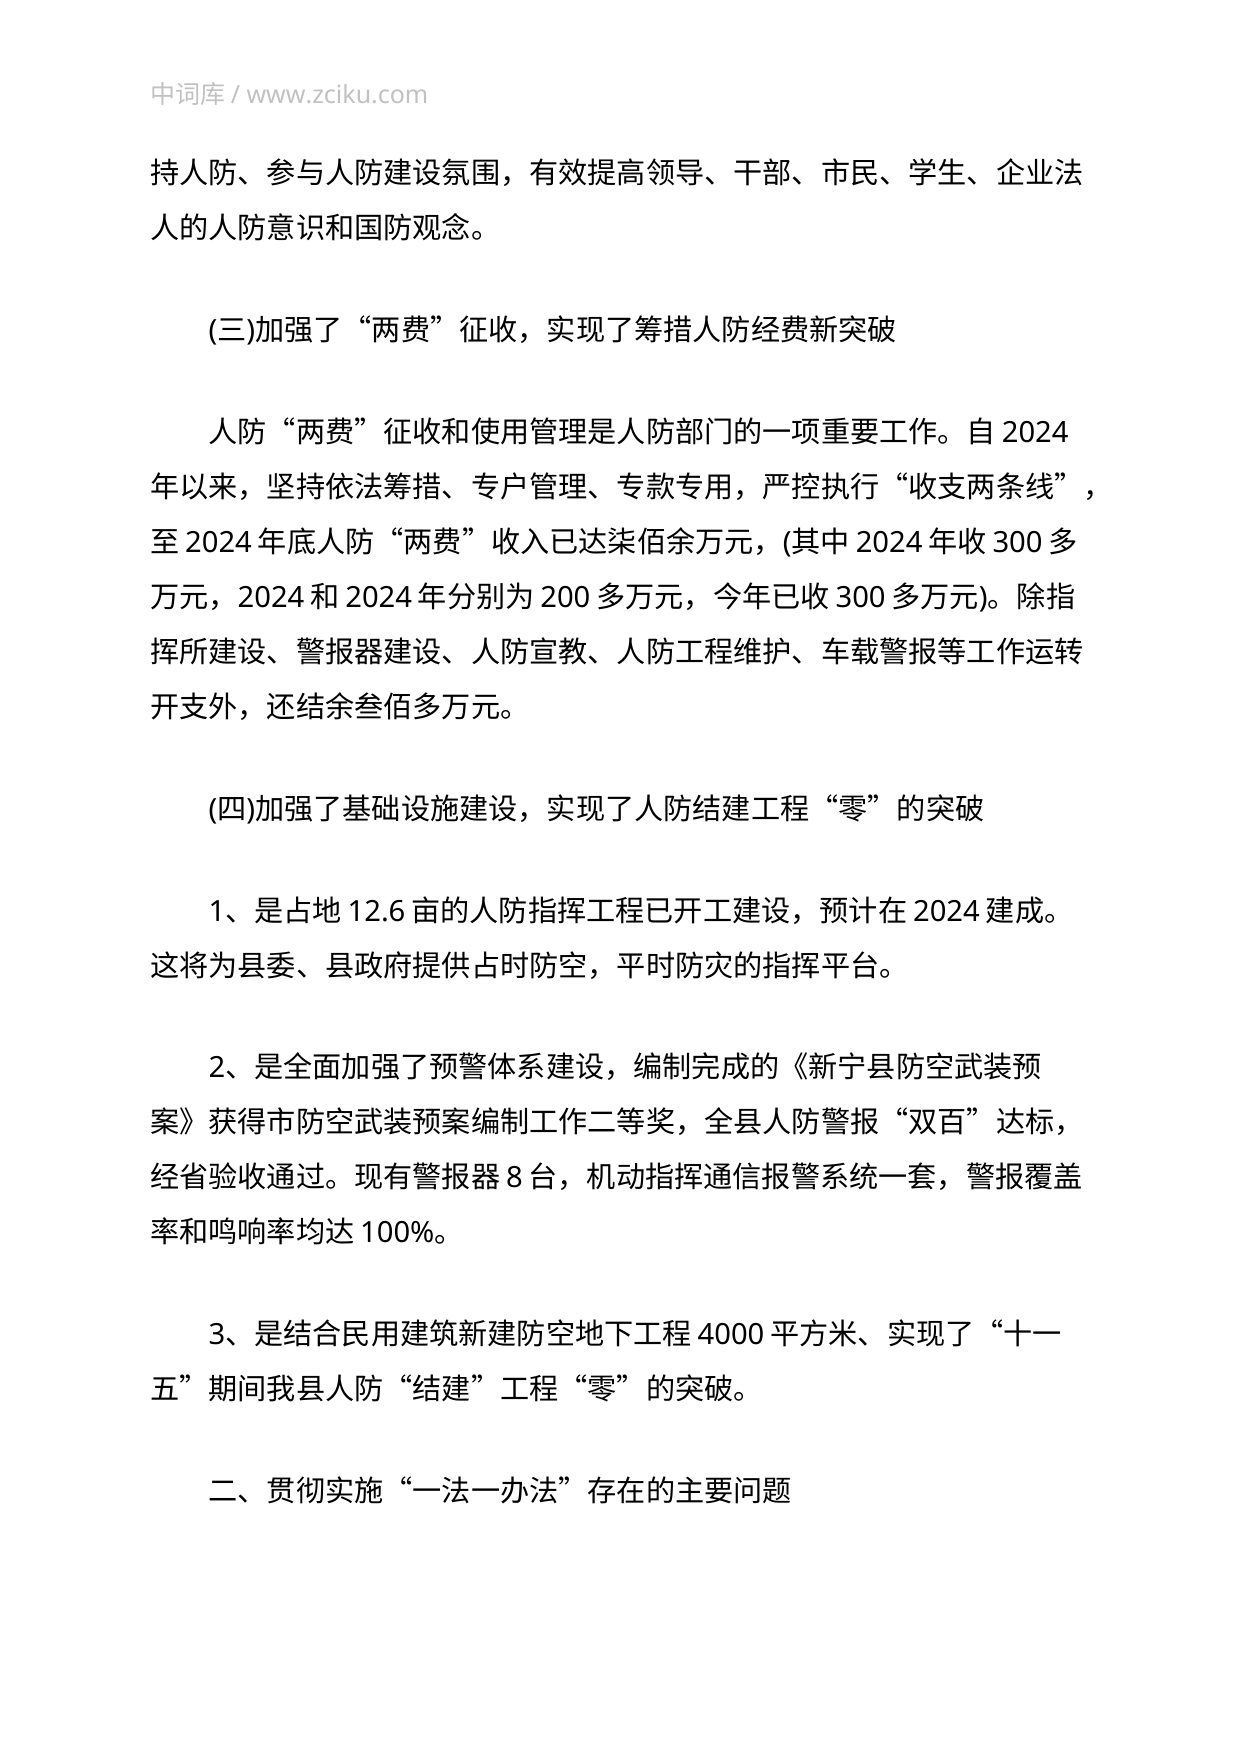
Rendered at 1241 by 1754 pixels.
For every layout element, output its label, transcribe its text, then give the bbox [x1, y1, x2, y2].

text 3、是结合民用建筑新建防空地下工程4000平方米、实现了“十一五”期间我县人防“结建”工程“零”的突破。 [150, 1311, 1090, 1408]
text 1、是占地12.6亩的人防指挥工程已开工建设，预计在2024建成。这将为县委、县政府提供占时防空，平时防灾的指挥平台。 [150, 887, 1090, 984]
text (四)加强了基础设施建设，实现了人防结建工程“零”的突破 [150, 785, 1090, 828]
text 人防“两费”征收和使用管理是人防部门的一项重要工作。自2024年以来，坚持依法筹措、专户管理、专款专用，严控执行“收支两条线”，至2024年底人防“两费”收入已达柒佰余万元，(其中2024年收300多万元，2024和2024年分别为200多万元，今年已收300多万元)。除指挥所建设、警报器建设、人防宣教、人防工程维护、车载警报等工作运转开支外，还结余叁佰多万元。 [150, 409, 1090, 726]
text 二、贯彻实施“一法一办法”存在的主要问题 [150, 1468, 1090, 1510]
text 2、是全面加强了预警体系建设，编制完成的《新宁县防空武装预案》获得市防空武装预案编制工作二等奖，全县人防警报“双百”达标，经省验收通过。现有警报器8台，机动指挥通信报警系统一套，警报覆盖率和鸣响率均达100%。 [150, 1044, 1090, 1251]
text (三)加强了“两费”征收，实现了筹措人防经费新突破 [150, 307, 1090, 349]
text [150, 150, 1090, 247]
